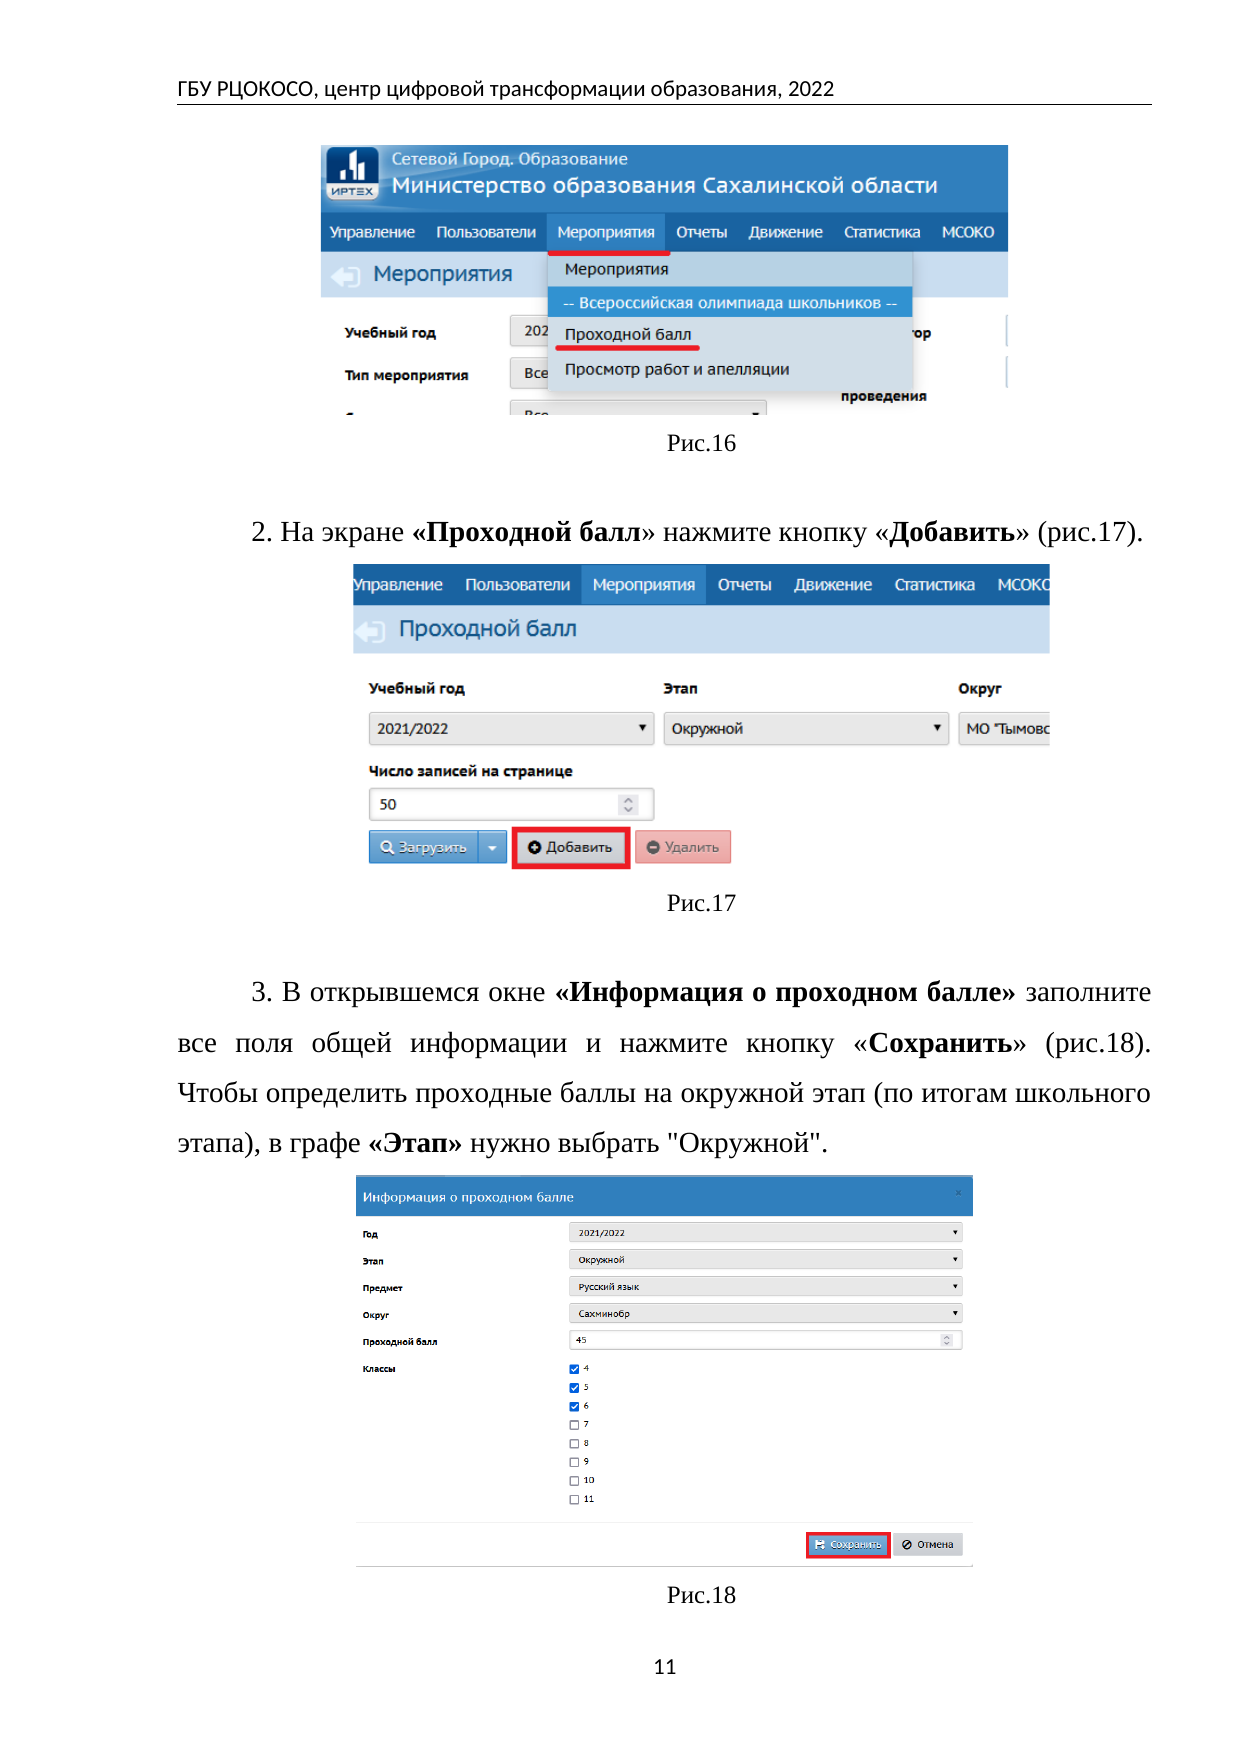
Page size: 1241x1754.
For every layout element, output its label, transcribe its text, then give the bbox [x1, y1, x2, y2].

text Рис.16 [177, 428, 1152, 457]
picture [356, 1175, 973, 1567]
text 2. На экране «Проходной балл» нажмите кнопку «Добавить» (рис.17). [177, 514, 1152, 548]
text Рис.18 [177, 1580, 1152, 1609]
text Рис.17 [177, 888, 1152, 917]
text 3. В открывшемся окне «Информация о проходном балле» заполните все поля общей информации и нажмите кнопку «Сохранить» (рис.18). Чтобы определить проходные баллы на окружной этап (по итогам школьного этапа), в графе «Этап» нужно выбрать "Окружной". [177, 974, 1152, 1159]
picture [320, 145, 1009, 415]
picture [353, 564, 1050, 875]
